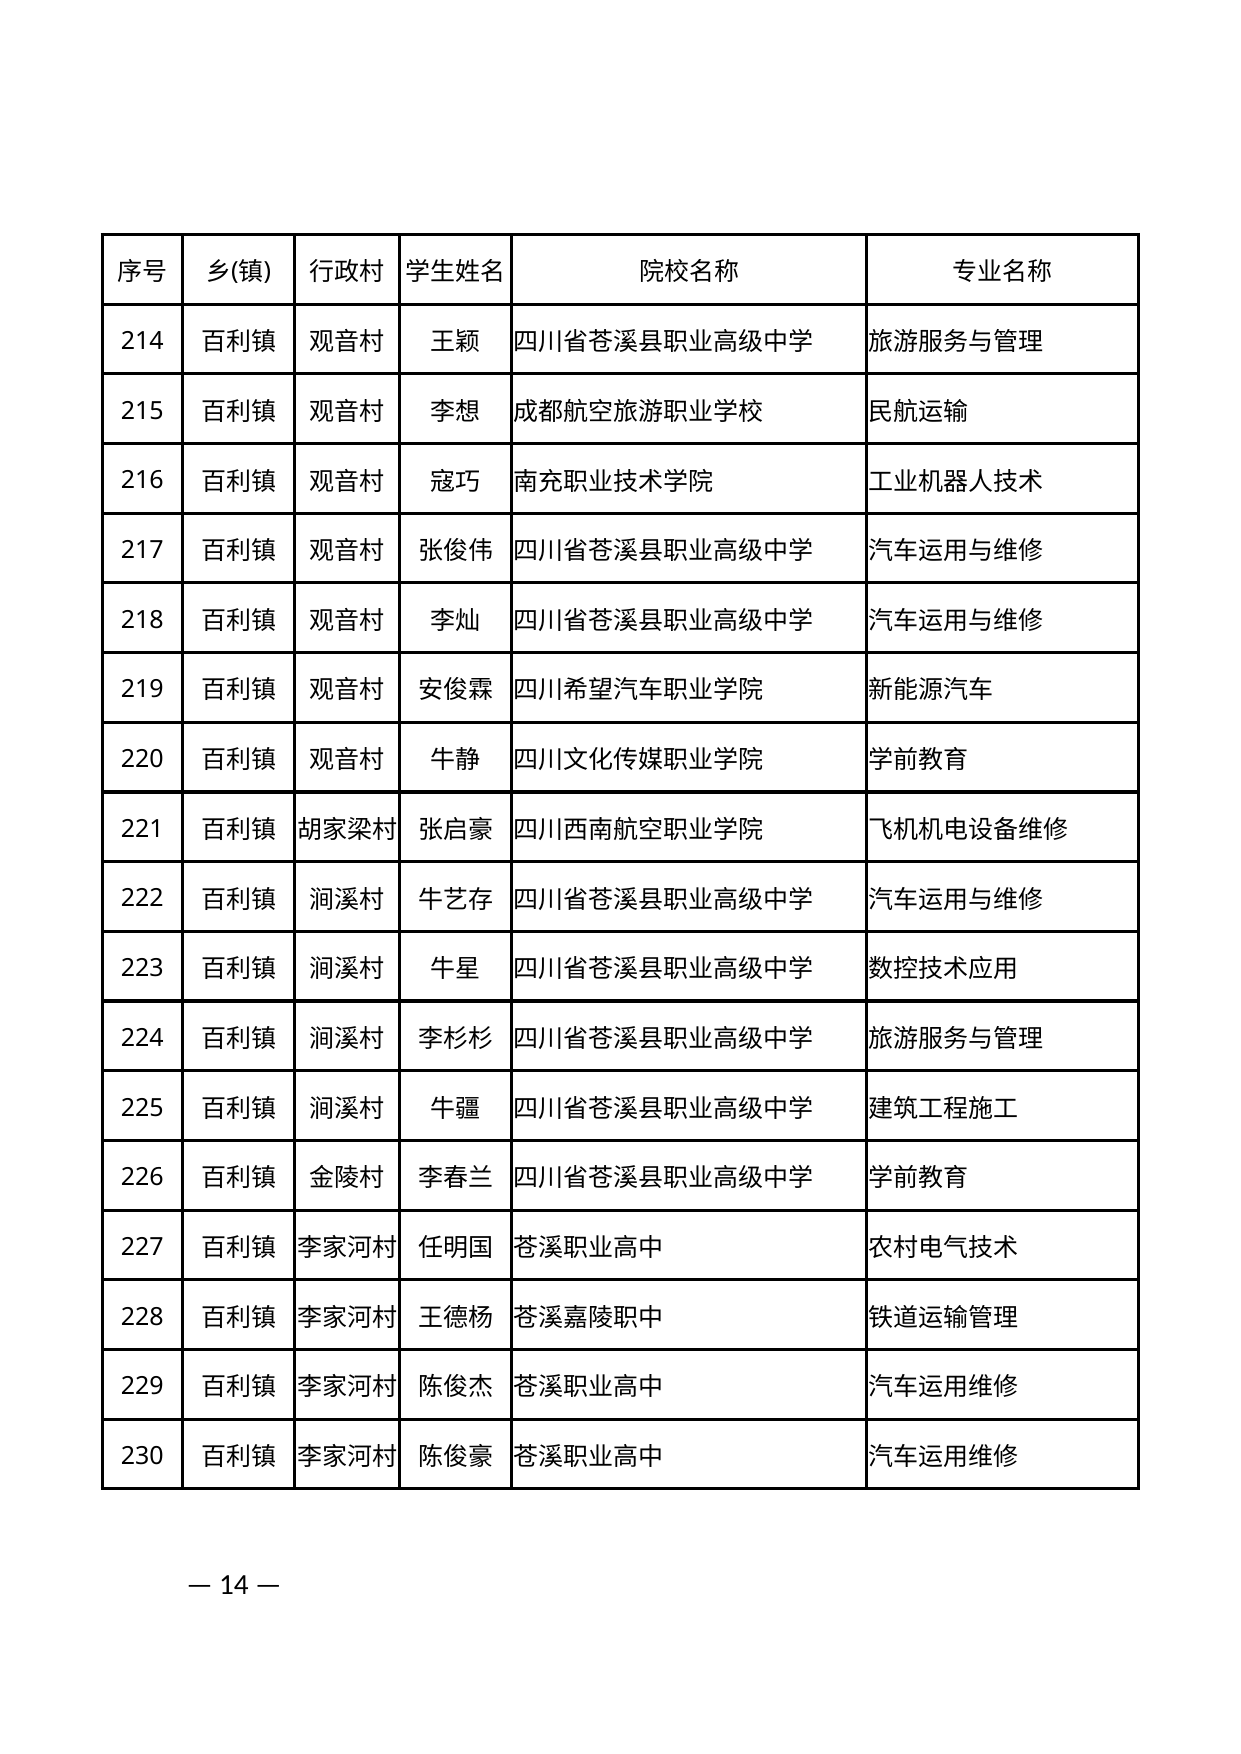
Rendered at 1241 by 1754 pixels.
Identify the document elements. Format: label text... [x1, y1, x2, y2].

table_cell 李家河村 [296, 1212, 398, 1278]
table_cell 苍溪职业高中 [513, 1212, 865, 1278]
table_cell 涧溪村 [296, 863, 398, 930]
table_cell 工业机器人技术 [868, 445, 1137, 512]
table_cell 四川省苍溪县职业高级中学 [513, 584, 865, 651]
table_cell 百利镇 [184, 515, 293, 581]
table_cell 百利镇 [184, 375, 293, 442]
table_cell 涧溪村 [296, 1003, 398, 1069]
table_cell 观音村 [296, 515, 398, 581]
table_cell 观音村 [296, 306, 398, 372]
table_cell 四川文化传媒职业学院 [513, 724, 865, 790]
table_cell 牛疆 [401, 1072, 510, 1139]
table_cell 226 [104, 1142, 181, 1208]
table_cell 胡家梁村 [296, 794, 398, 860]
table_cell 221 [104, 794, 181, 860]
table_cell 涧溪村 [296, 933, 398, 999]
table_cell 230 [104, 1421, 181, 1487]
table_cell 216 [104, 445, 181, 512]
table_cell 李家河村 [296, 1421, 398, 1487]
table_header 乡(镇) [184, 236, 293, 302]
table_cell 215 [104, 375, 181, 442]
table_cell 陈俊豪 [401, 1421, 510, 1487]
table_cell 218 [104, 584, 181, 651]
table_cell 百利镇 [184, 863, 293, 930]
table_cell 新能源汽车 [868, 654, 1137, 721]
table_cell 李杉杉 [401, 1003, 510, 1069]
table_cell 百利镇 [184, 933, 293, 999]
table_header 序号 [104, 236, 181, 302]
table_cell 牛艺存 [401, 863, 510, 930]
table_cell 四川省苍溪县职业高级中学 [513, 1072, 865, 1139]
table_cell 牛星 [401, 933, 510, 999]
table_header 院校名称 [513, 236, 865, 302]
table_cell 四川省苍溪县职业高级中学 [513, 306, 865, 372]
table_cell 214 [104, 306, 181, 372]
table_cell 225 [104, 1072, 181, 1139]
table_cell 220 [104, 724, 181, 790]
table_cell 227 [104, 1212, 181, 1278]
table_cell 四川省苍溪县职业高级中学 [513, 1142, 865, 1208]
table_cell 金陵村 [296, 1142, 398, 1208]
table_cell 汽车运用与维修 [868, 515, 1137, 581]
table_cell 学前教育 [868, 1142, 1137, 1208]
table_cell 百利镇 [184, 445, 293, 512]
table_cell 217 [104, 515, 181, 581]
table_cell 观音村 [296, 724, 398, 790]
table_header 专业名称 [868, 236, 1137, 302]
table_cell 南充职业技术学院 [513, 445, 865, 512]
table_cell 四川省苍溪县职业高级中学 [513, 933, 865, 999]
table_cell 四川省苍溪县职业高级中学 [513, 515, 865, 581]
table_cell 百利镇 [184, 1281, 293, 1348]
table_cell 229 [104, 1351, 181, 1417]
table_cell 建筑工程施工 [868, 1072, 1137, 1139]
table_cell 苍溪职业高中 [513, 1351, 865, 1417]
table_cell 汽车运用维修 [868, 1351, 1137, 1417]
table_cell 任明国 [401, 1212, 510, 1278]
table_cell 李想 [401, 375, 510, 442]
table_cell 旅游服务与管理 [868, 1003, 1137, 1069]
table_cell 百利镇 [184, 1351, 293, 1417]
table_cell 成都航空旅游职业学校 [513, 375, 865, 442]
table_cell 百利镇 [184, 794, 293, 860]
table_cell 张俊伟 [401, 515, 510, 581]
table_cell 学前教育 [868, 724, 1137, 790]
table_cell 汽车运用与维修 [868, 863, 1137, 930]
table_cell 李家河村 [296, 1351, 398, 1417]
table_cell 百利镇 [184, 1072, 293, 1139]
table_cell 李家河村 [296, 1281, 398, 1348]
table_cell 张启豪 [401, 794, 510, 860]
table_cell 安俊霖 [401, 654, 510, 721]
table_cell 四川希望汽车职业学院 [513, 654, 865, 721]
table_cell 王颖 [401, 306, 510, 372]
table_cell 牛静 [401, 724, 510, 790]
table_cell 百利镇 [184, 1142, 293, 1208]
table_cell 汽车运用与维修 [868, 584, 1137, 651]
table_cell 观音村 [296, 375, 398, 442]
table_cell 李春兰 [401, 1142, 510, 1208]
table_cell 223 [104, 933, 181, 999]
table_cell 旅游服务与管理 [868, 306, 1137, 372]
table_cell 百利镇 [184, 306, 293, 372]
table_cell 百利镇 [184, 654, 293, 721]
table_cell 数控技术应用 [868, 933, 1137, 999]
table_cell 228 [104, 1281, 181, 1348]
table_cell 百利镇 [184, 724, 293, 790]
table_cell 王德杨 [401, 1281, 510, 1348]
table_cell 观音村 [296, 445, 398, 512]
table_cell 百利镇 [184, 1003, 293, 1069]
table_cell 222 [104, 863, 181, 930]
table_cell 四川省苍溪县职业高级中学 [513, 1003, 865, 1069]
table_cell 百利镇 [184, 1212, 293, 1278]
table_cell 苍溪嘉陵职中 [513, 1281, 865, 1348]
table_cell 观音村 [296, 584, 398, 651]
table_cell 219 [104, 654, 181, 721]
table_cell 飞机机电设备维修 [868, 794, 1137, 860]
table_cell 铁道运输管理 [868, 1281, 1137, 1348]
table_cell 百利镇 [184, 584, 293, 651]
table_cell 陈俊杰 [401, 1351, 510, 1417]
table_header 学生姓名 [401, 236, 510, 302]
table_cell 涧溪村 [296, 1072, 398, 1139]
table_cell 百利镇 [184, 1421, 293, 1487]
table_cell 寇巧 [401, 445, 510, 512]
table_cell 观音村 [296, 654, 398, 721]
table_cell 四川西南航空职业学院 [513, 794, 865, 860]
table_header 行政村 [296, 236, 398, 302]
table_cell 农村电气技术 [868, 1212, 1137, 1278]
table_cell 李灿 [401, 584, 510, 651]
table_cell 民航运输 [868, 375, 1137, 442]
table_cell 四川省苍溪县职业高级中学 [513, 863, 865, 930]
table_cell 苍溪职业高中 [513, 1421, 865, 1487]
table_cell 汽车运用维修 [868, 1421, 1137, 1487]
table_cell 224 [104, 1003, 181, 1069]
